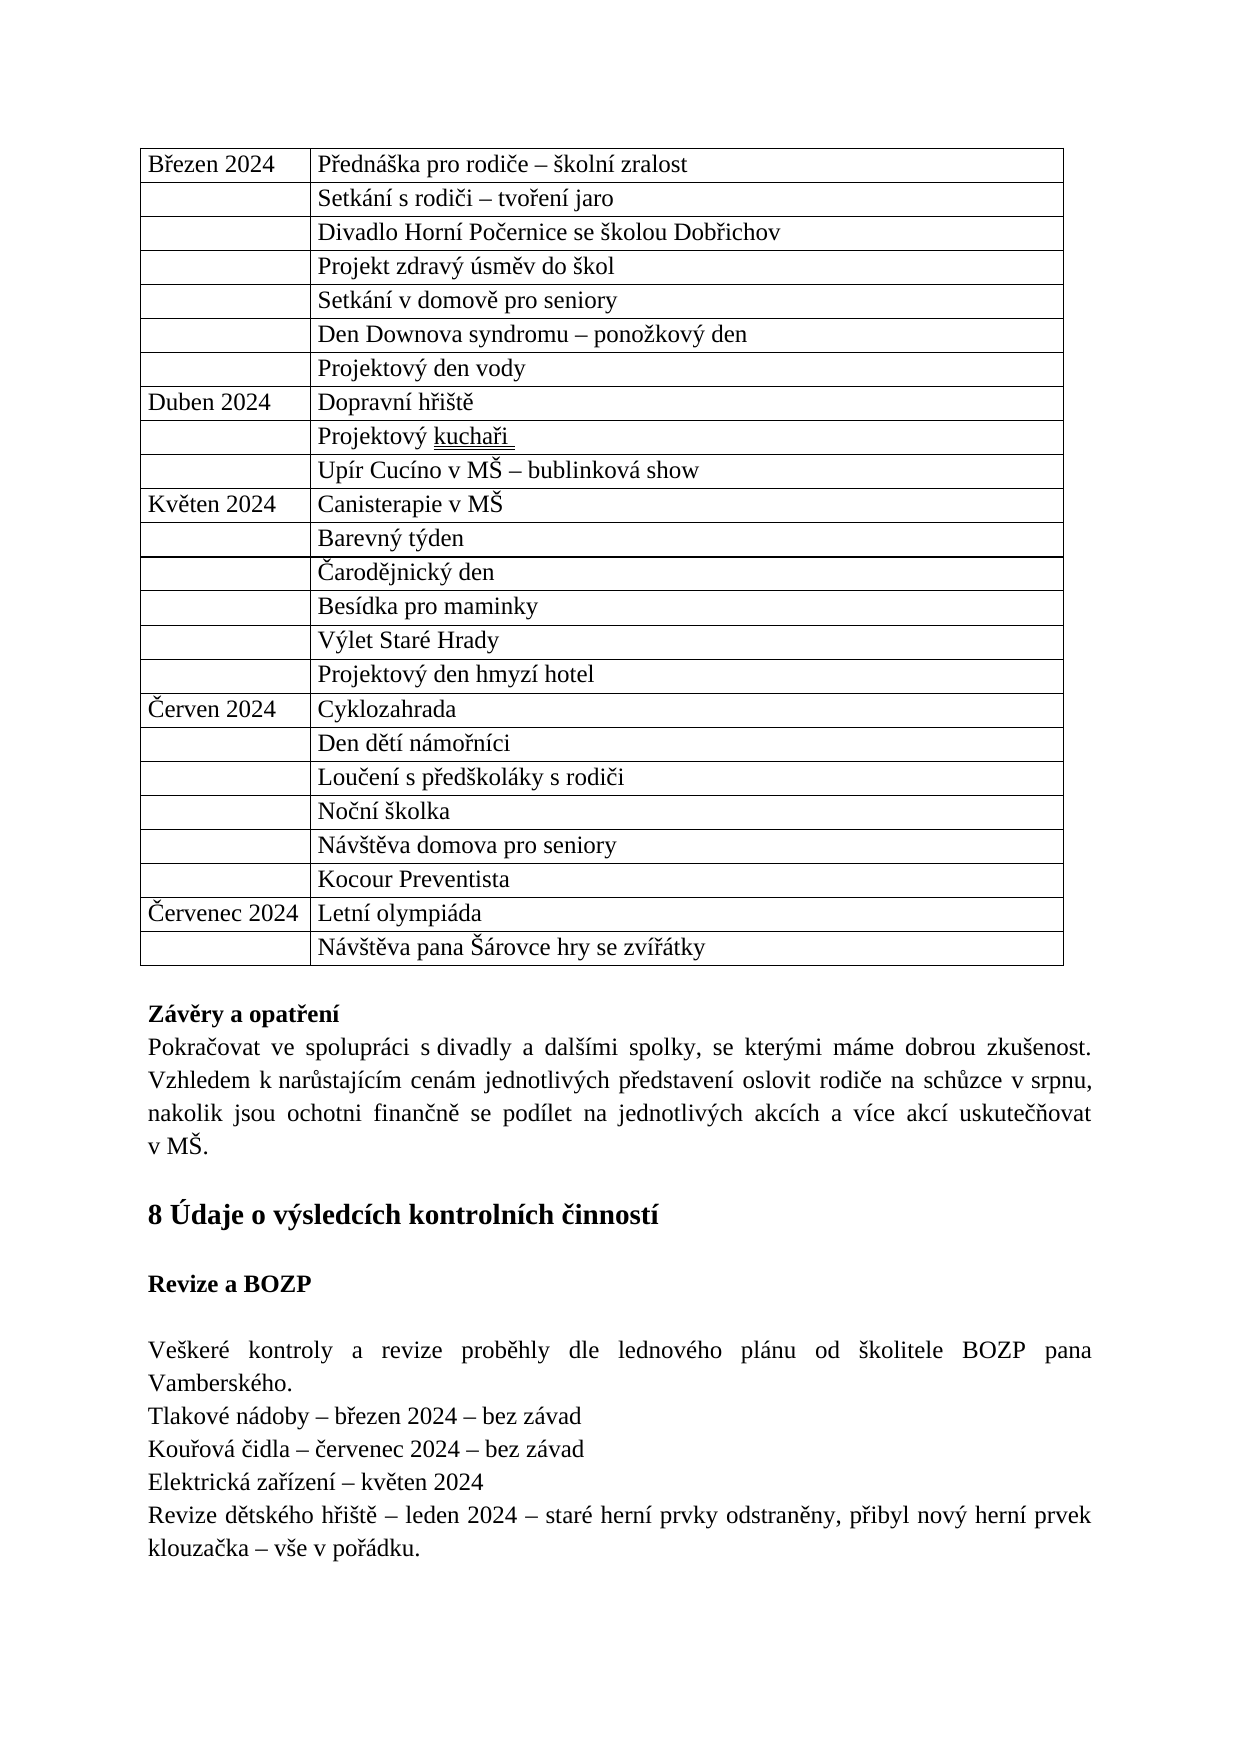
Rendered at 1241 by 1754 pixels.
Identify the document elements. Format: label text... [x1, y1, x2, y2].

table_cell Březen 2024 [141, 149, 310, 182]
table_cell Barevný týden [311, 523, 1063, 556]
table_cell [141, 217, 310, 250]
table_cell Setkání v domově pro seniory [311, 285, 1063, 318]
table_cell Besídka pro maminky [311, 591, 1063, 624]
table_cell [141, 523, 310, 556]
table_cell Projekt zdravý úsměv do škol [311, 251, 1063, 284]
table_cell Kocour Preventista [311, 864, 1063, 897]
table_cell Návštěva domova pro seniory [311, 830, 1063, 863]
table_cell [141, 558, 310, 590]
text Pokračovat ve spolupráci s divadly a dalšími spolky, se kterými máme dobrou zkušenost. Vzhledem k narůstajícím cenám jednotlivých představení oslovit rodiče na schůzce v srpnu, nakolik jsou ochotni finančně se podílet na jednotlivých akcích a více akcí uskutečňovat v MŠ. [148, 1032, 1093, 1160]
text Elektrická zařízení – květen 2024 [148, 1467, 1093, 1496]
table_cell Dopravní hřiště [311, 387, 1063, 420]
table_cell Upír Cucíno v MŠ – bublinková show [311, 455, 1063, 488]
table_cell [141, 864, 310, 897]
table_cell [141, 455, 310, 488]
table_cell [141, 830, 310, 863]
table_cell [141, 660, 310, 693]
table_cell [141, 796, 310, 829]
text Tlakové nádoby – březen 2024 – bez závad [148, 1401, 1093, 1430]
table_cell [141, 183, 310, 216]
table_cell [141, 251, 310, 284]
text Revize dětského hřiště – leden 2024 – staré herní prvky odstraněny, přibyl nový herní prvek klouzačka – vše v pořádku. [148, 1500, 1093, 1562]
table_cell [141, 285, 310, 318]
table_cell Květen 2024 [141, 489, 310, 522]
table_cell Den Downova syndromu – ponožkový den [311, 319, 1063, 352]
table_cell Výlet Staré Hrady [311, 626, 1063, 658]
table_cell Projektový kuchaři [311, 421, 1063, 454]
table_cell [141, 421, 310, 454]
table_cell Přednáška pro rodiče – školní zralost [311, 149, 1063, 182]
table_cell Projektový den vody [311, 353, 1063, 386]
table_cell [141, 319, 310, 352]
table_cell Noční školka [311, 796, 1063, 829]
table_cell Červenec 2024 [141, 898, 310, 931]
text Kouřová čidla – červenec 2024 – bez závad [148, 1434, 1093, 1463]
table_cell Červen 2024 [141, 694, 310, 727]
table_cell [141, 728, 310, 761]
table_cell Čarodějnický den [311, 558, 1063, 590]
subtitle Závěry a opatření [148, 999, 1093, 1028]
table_cell Loučení s předškoláky s rodiči [311, 762, 1063, 795]
table_cell Setkání s rodiči – tvoření jaro [311, 183, 1063, 216]
table_cell Návštěva pana Šárovce hry se zvířátky [311, 932, 1063, 965]
table_cell Projektový den hmyzí hotel [311, 660, 1063, 693]
table_cell [141, 626, 310, 658]
table_cell Letní olympiáda [311, 898, 1063, 931]
table_cell Duben 2024 [141, 387, 310, 420]
table_cell [141, 762, 310, 795]
table_cell [141, 353, 310, 386]
table_cell [141, 932, 310, 965]
table_cell Canisterapie v MŠ [311, 489, 1063, 522]
table_cell Cyklozahrada [311, 694, 1063, 727]
table_cell Divadlo Horní Počernice se školou Dobřichov [311, 217, 1063, 250]
text Revize a BOZP [148, 1269, 1093, 1298]
text 8 Údaje o výsledcích kontrolních činností [148, 1197, 1093, 1231]
text Veškeré kontroly a revize proběhly dle lednového plánu od školitele BOZP pana Vamberského. [148, 1335, 1093, 1397]
table_cell Den dětí námořníci [311, 728, 1063, 761]
table_cell [141, 591, 310, 624]
